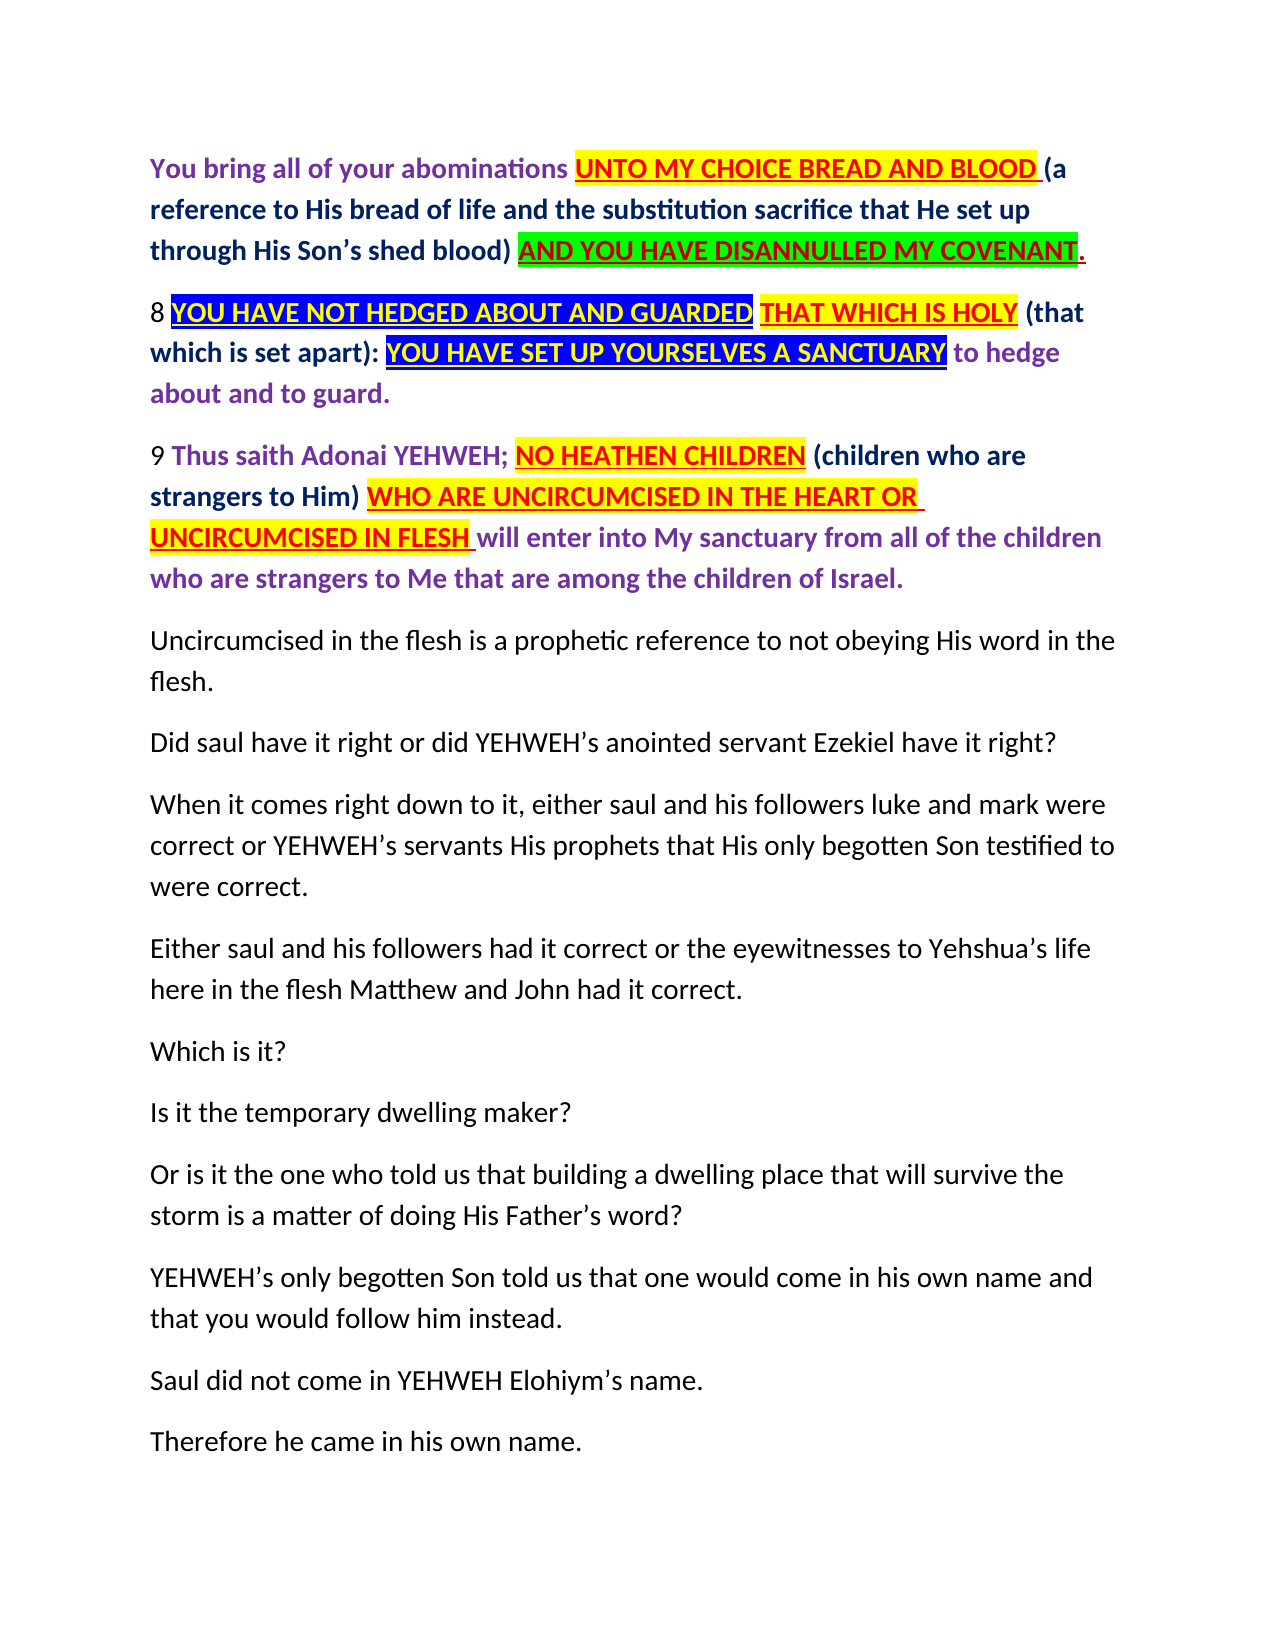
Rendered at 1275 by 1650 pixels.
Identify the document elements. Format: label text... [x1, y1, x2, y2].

text Therefore he came in his own name. [150, 1423, 1125, 1459]
text 8 YOU HAVE NOT HEDGED ABOUT AND GUARDED THAT WHICH IS HOLY (that which is set apart): YOU HAVE SET UP YOURSELVES A SANCTUARY to hedge about and to guard. [150, 294, 1125, 411]
text Or is it the one who told us that building a dwelling place that will survive the storm is a matter of doing His Father’s word? [150, 1156, 1125, 1233]
text Saul did not come in YEHWEH Elohiym’s name. [150, 1362, 1125, 1397]
text Which is it? [150, 1033, 1125, 1068]
text Did saul have it right or did YEHWEH’s anointed servant Ezekiel have it right? [150, 724, 1125, 760]
text When it comes right down to it, either saul and his followers luke and mark were correct or YEHWEH’s servants His prophets that His only begotten Son testified to were correct. [150, 786, 1125, 904]
text Uncircumcised in the flesh is a prophetic reference to not obeying His word in the flesh. [150, 622, 1125, 698]
text Either saul and his followers had it correct or the eyewitnesses to Yehshua’s life here in the flesh Matthew and John had it correct. [150, 930, 1125, 1007]
text 9 Thus saith Adonai YEHWEH; NO HEATHEN CHILDREN (children who are strangers to Him) WHO ARE UNCIRCUMCISED IN THE HEART OR UNCIRCUMCISED IN FLESH will enter into My sanctuary from all of the children who are strangers to Me that are among the children of Israel. [150, 437, 1125, 596]
text YEHWEH’s only begotten Son told us that one would come in his own name and that you would follow him instead. [150, 1259, 1125, 1336]
text Is it the temporary dwelling maker? [150, 1094, 1125, 1130]
text You bring all of your abominations UNTO MY CHOICE BREAD AND BLOOD (a reference to His bread of life and the substitution sacrifice that He set up through His Son’s shed blood) AND YOU HAVE DISANNULLED MY COVENANT. [150, 150, 1125, 267]
